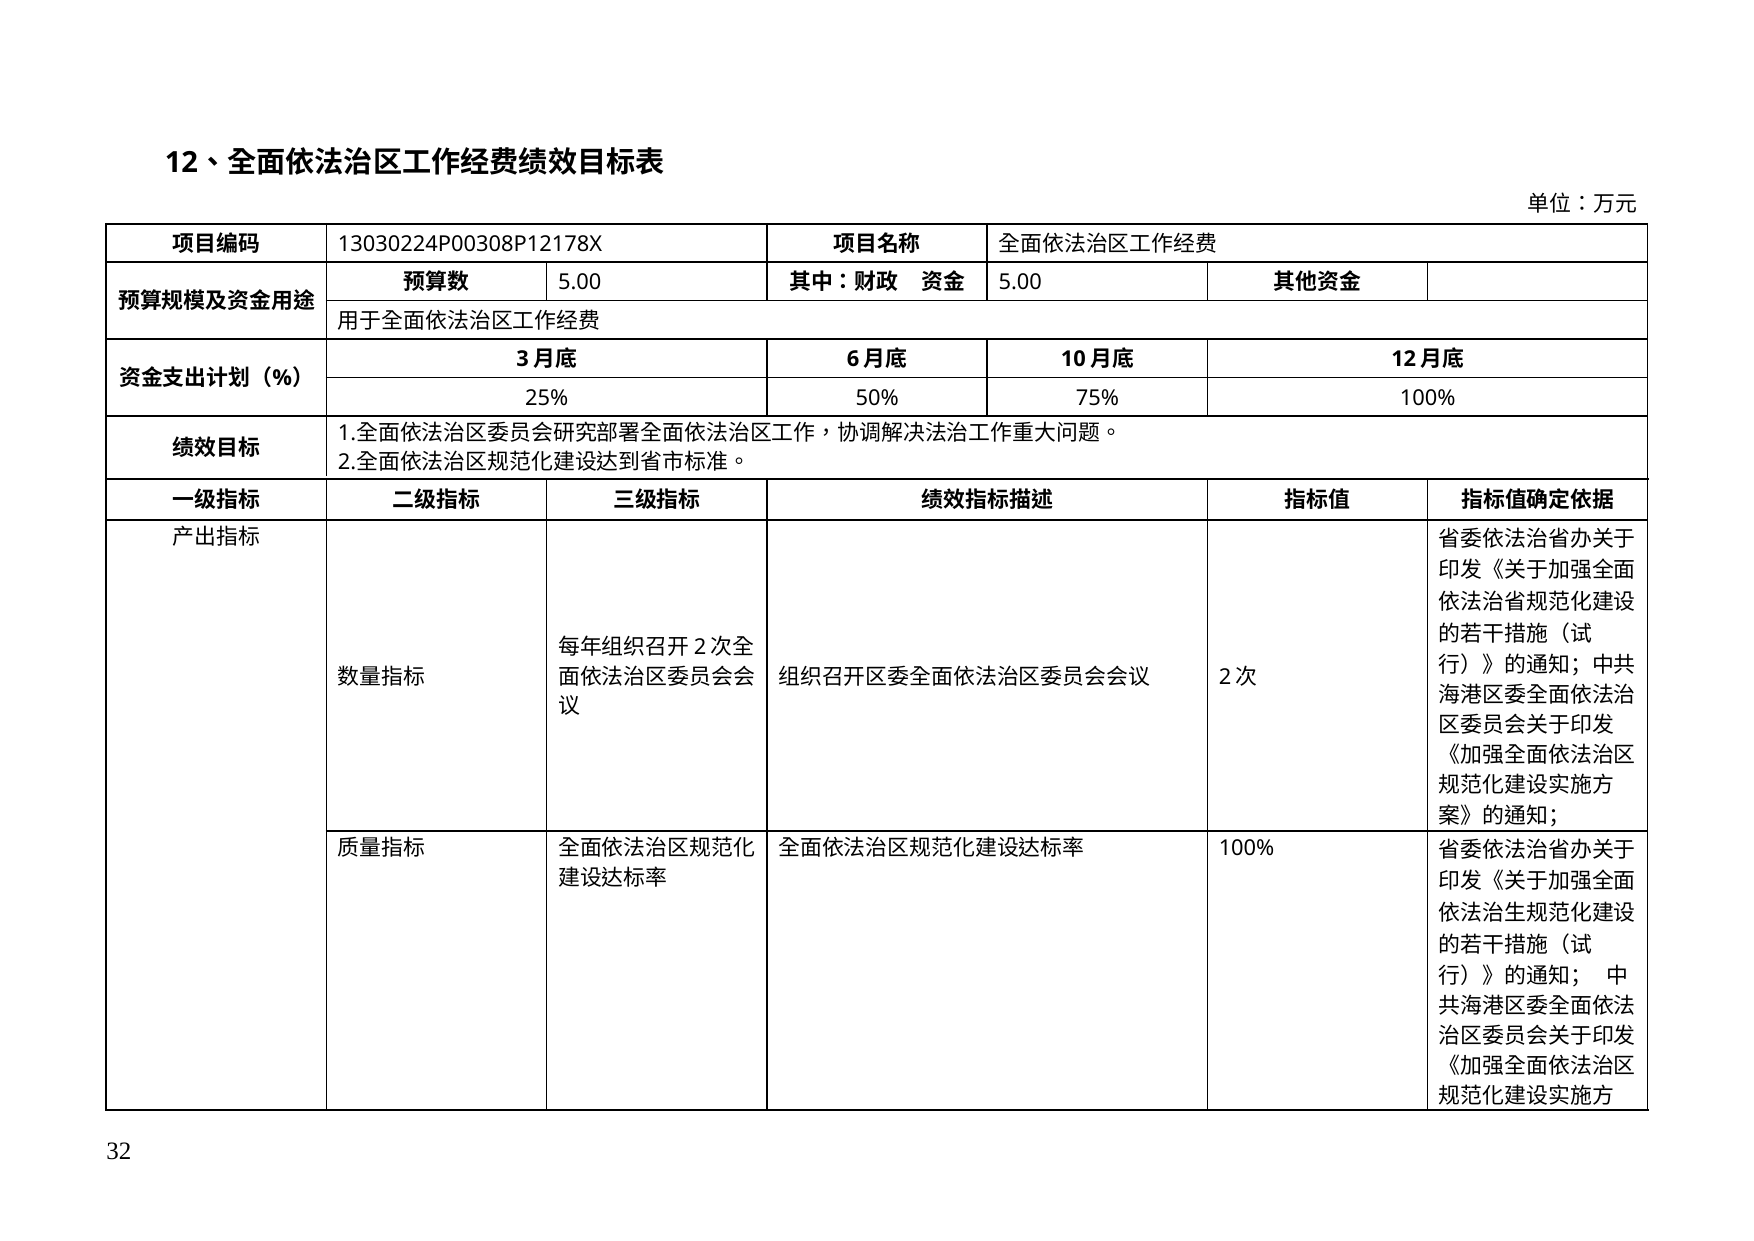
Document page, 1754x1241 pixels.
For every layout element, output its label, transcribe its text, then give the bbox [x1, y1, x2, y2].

table_cell 项目编码 [107, 225, 326, 261]
table_cell 12月底 [1208, 340, 1647, 377]
table_cell 全面依法治区规范化建设达标率 [768, 832, 1207, 1109]
table_cell 50% [768, 378, 986, 415]
table_header 单位：万元 [107, 183, 1647, 223]
table_header 绩效指标描述 [768, 480, 1207, 519]
table_cell 组织召开区委全面依法治区委员会会议 [768, 521, 1207, 830]
table_cell 5.00 [547, 263, 766, 300]
table_cell 100% [1208, 378, 1647, 415]
table_header 指标值 [1208, 480, 1427, 519]
table_cell 资金支出计划（%） [107, 340, 326, 415]
table_cell 预算规模及资金用途 [107, 263, 326, 338]
table_cell 其中：财政 资金 [768, 263, 986, 300]
table_cell 1.全面依法治区委员会研究部署全面依法治区工作，协调解决法治工作重大问题。 2.全面依法治区规范化建设达到省市标准。 [327, 417, 1647, 476]
table_cell 产出指标 [107, 521, 326, 1109]
table_cell 100% [1208, 832, 1427, 1109]
table_cell 2次 [1208, 521, 1427, 830]
table_cell 每年组织召开2次全面依法治区委员会会议 [547, 521, 766, 830]
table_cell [1428, 832, 1647, 1109]
table_header 二级指标 [327, 480, 546, 519]
table_cell 省委依法治省办关于印发《关于加强全面依法治省规范化建设的若干措施（试行）》的通知；中共海港区委全面依法治区委员会关于印发《加强全面依法治区规范化建设实施方案》的通知； [1428, 521, 1647, 830]
table_cell 13030224P00308P12178X [327, 225, 766, 261]
table_cell 用于全面依法治区工作经费 [327, 301, 1647, 338]
table_cell 6月底 [768, 340, 986, 377]
table_cell 项目名称 [768, 225, 986, 261]
table_cell 质量指标 [327, 832, 546, 1109]
table_cell 绩效目标 [107, 417, 326, 476]
table_cell 25% [327, 378, 766, 415]
table_cell 5.00 [988, 263, 1207, 300]
table_cell 全面依法治区工作经费 [988, 225, 1647, 261]
table_cell 10月底 [988, 340, 1207, 377]
table_header 指标值确定依据 [1428, 480, 1647, 519]
table_cell 3月底 [327, 340, 766, 377]
table_header 三级指标 [547, 480, 766, 519]
table_cell 其他资金 [1208, 263, 1427, 300]
table_cell [1428, 263, 1647, 300]
table_cell 预算数 [327, 263, 546, 300]
text 12、全面依法治区工作经费绩效目标表 [106, 142, 1648, 181]
table_cell 数量指标 [327, 521, 546, 830]
table_cell 75% [988, 378, 1207, 415]
table_header 一级指标 [107, 480, 326, 519]
table_cell 全面依法治区规范化建设达标率 [547, 832, 766, 1109]
